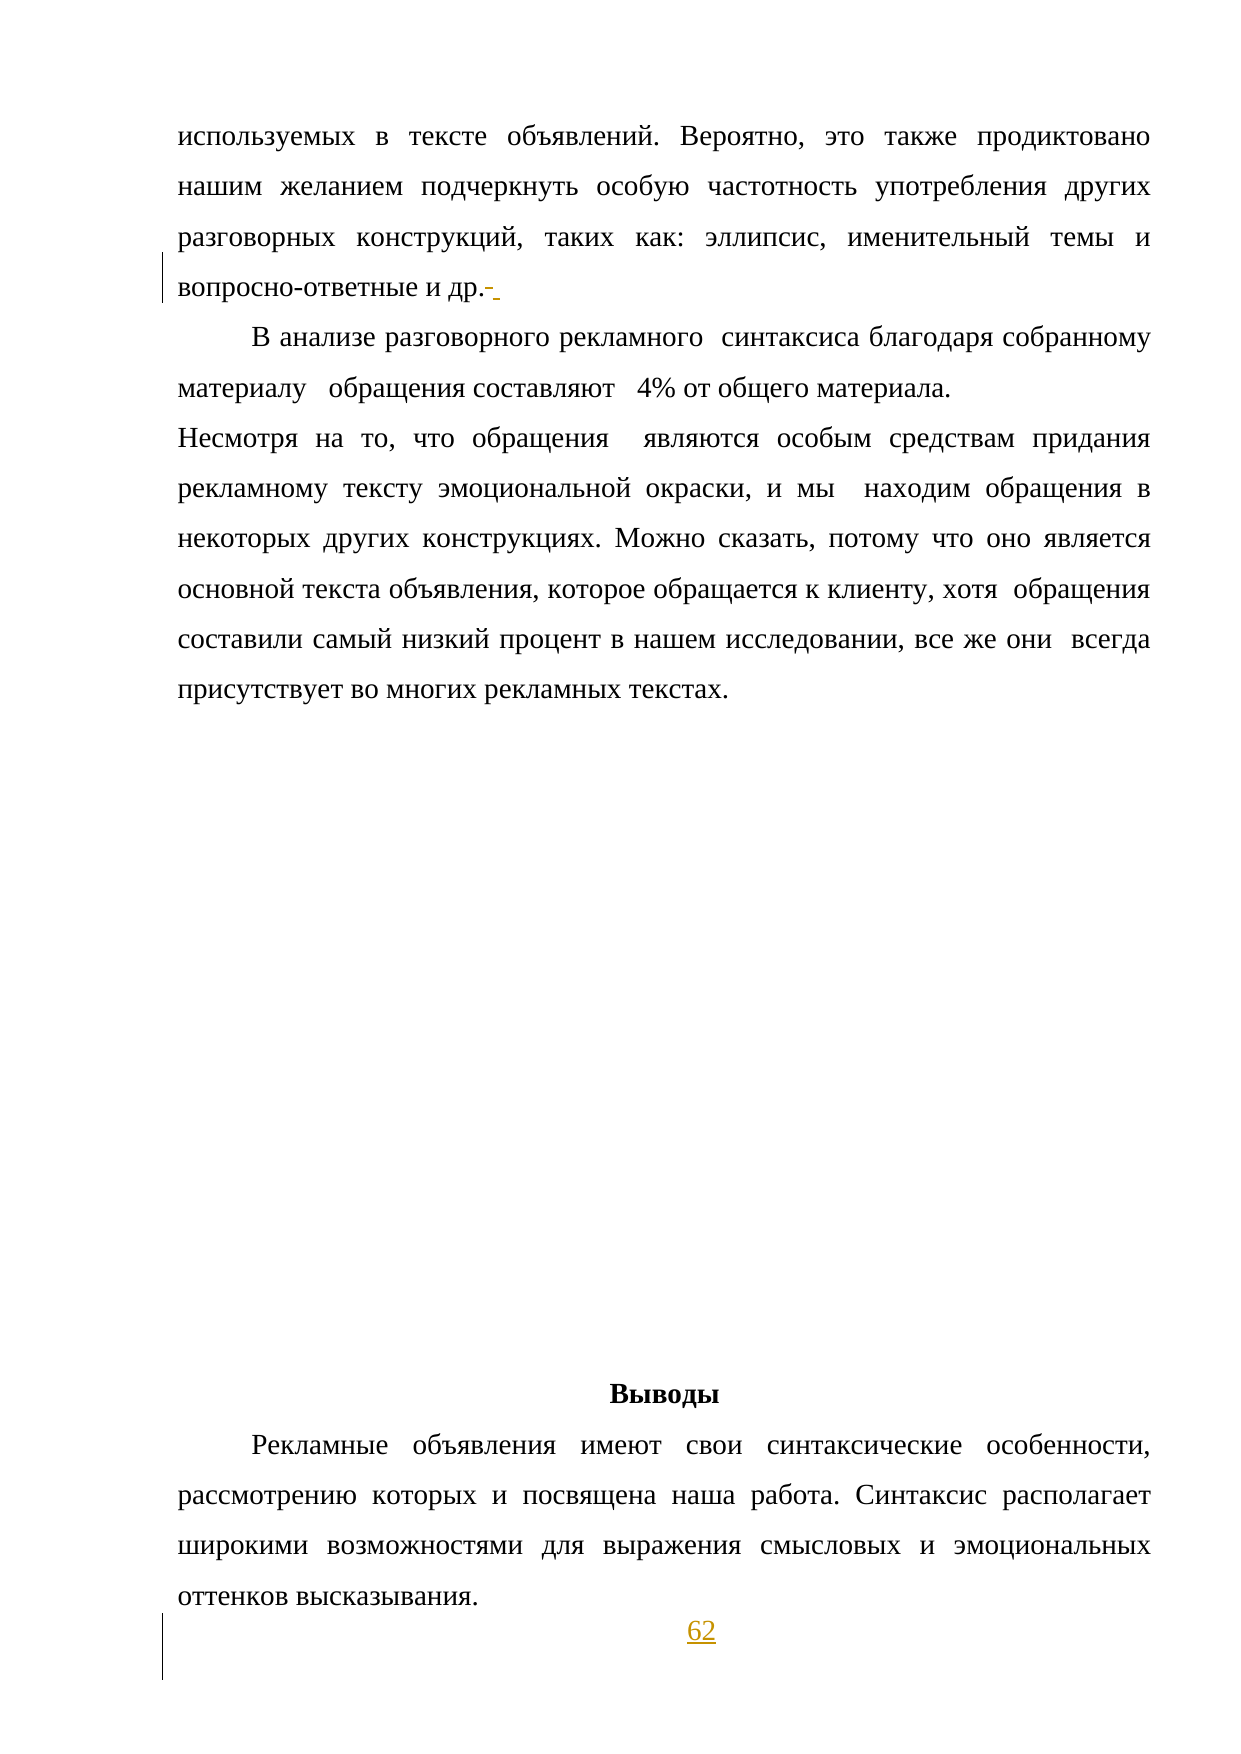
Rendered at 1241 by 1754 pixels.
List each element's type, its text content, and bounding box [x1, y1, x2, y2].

text Выводы [177, 1377, 1152, 1410]
text Рекламные объявления имеют свои синтаксические особенности, рассмотрению которых и посвящена наша работа. Синтаксис располагает широкими возможностями для выражения смысловых и эмоциональных оттенков высказывания. [177, 1427, 1152, 1611]
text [177, 118, 1152, 303]
text Несмотря на то, что обращения являются особым средствам придания рекламному тексту эмоциональной окраски, и мы находим обращения в некоторых других конструкциях. Можно сказать, потому что оно является основной текста объявления, которое обращается к клиенту, хотя обращения составили самый низкий процент в нашем исследовании, все же они всегда присутствует во многих рекламных текстах. [177, 420, 1152, 705]
text В анализе разговорного рекламного синтаксиса благодаря собранному материалу обращения составляют 4% от общего материала. [177, 319, 1152, 403]
